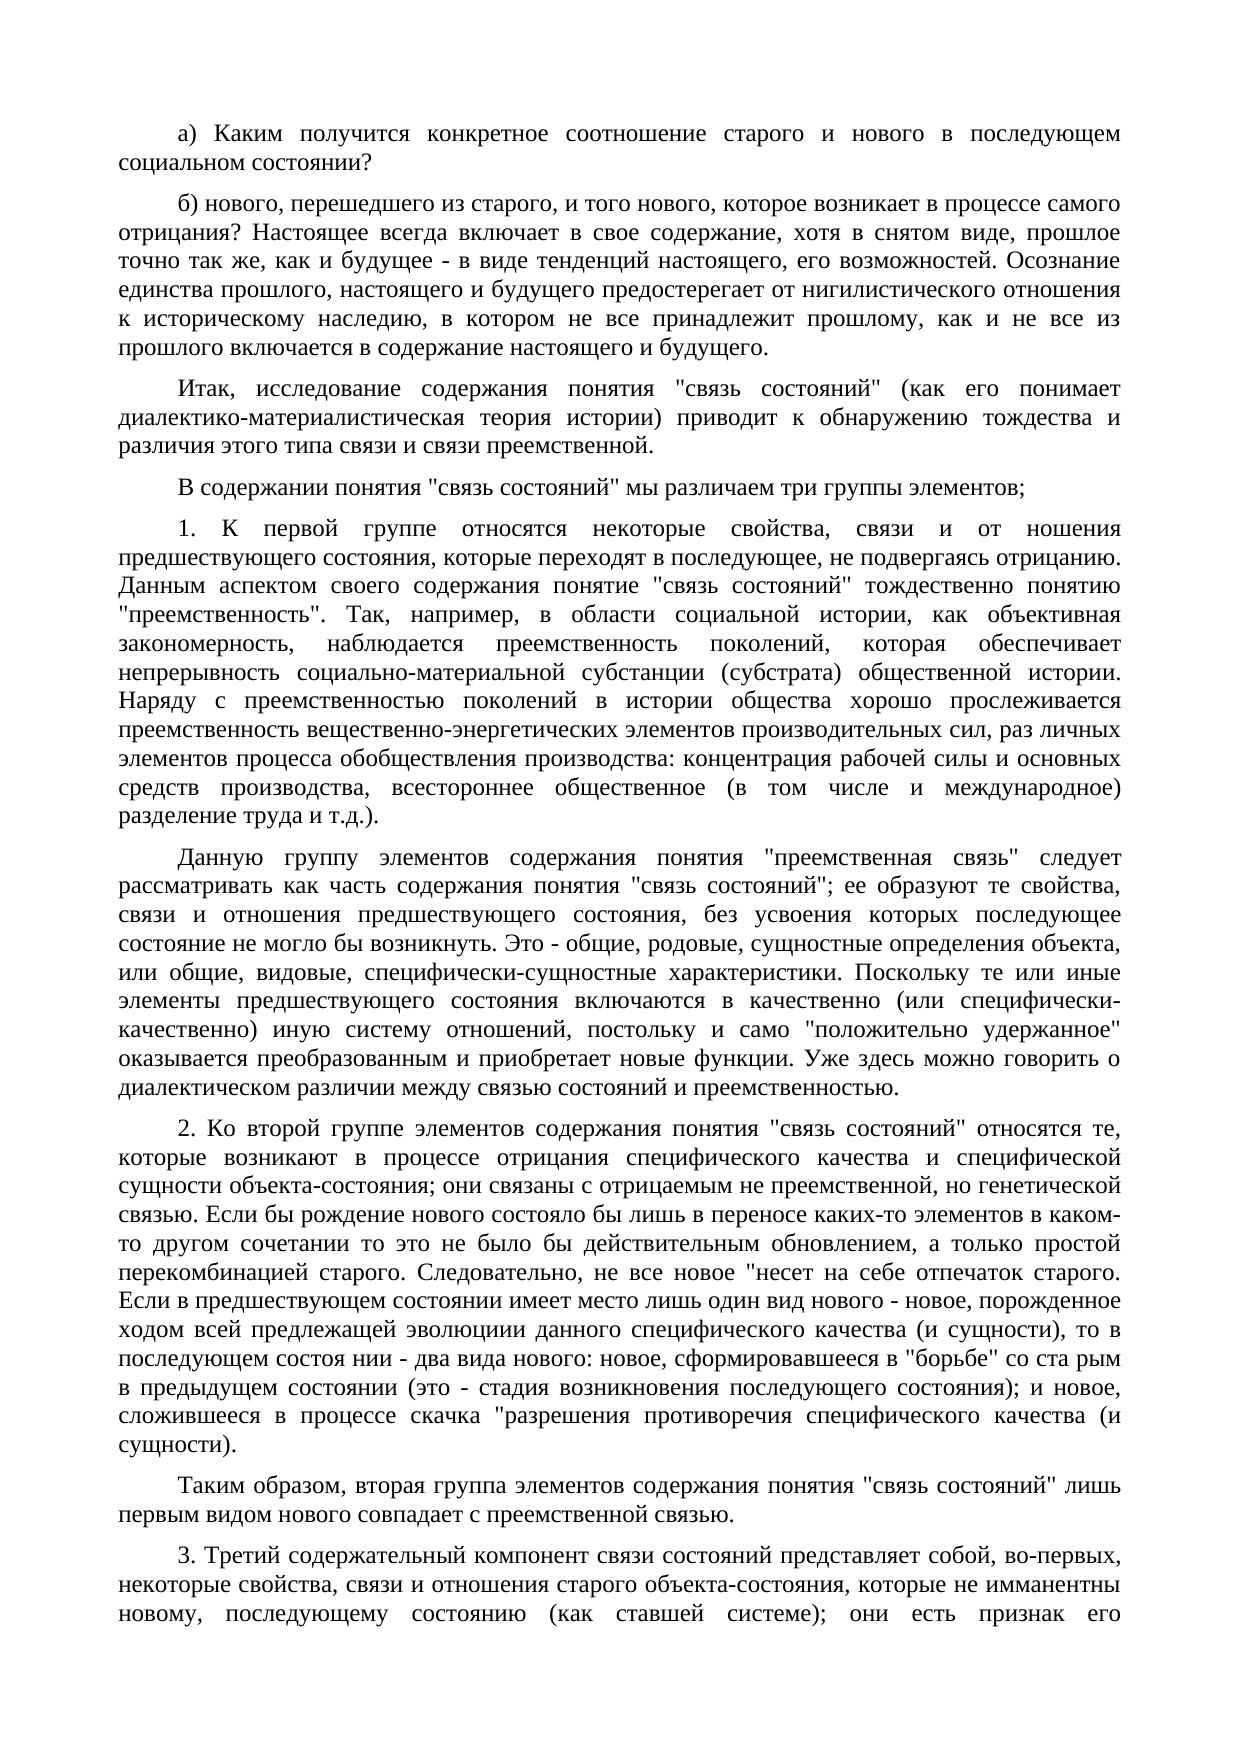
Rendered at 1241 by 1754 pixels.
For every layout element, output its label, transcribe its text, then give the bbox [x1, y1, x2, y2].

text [118, 1541, 1122, 1627]
text В содержании понятия "связь состояний" мы различаем три группы элементов; [118, 472, 1122, 501]
text Данную группу элементов содержания понятия "преемственная связь" следует рассматривать как часть содержания понятия "связь состояний"; ее образуют те свойства, связи и отношения предшествующего состояния, без усвоения которых последующее состояние не могло бы возникнуть. Это - общие, родовые, сущностные определения объекта, или общие, видовые, специфически-сущностные характеристики. Поскольку те или иные элементы предшествующего состояния включаются в качественно (или специфически-качественно) иную систему отношений, постольку и само "положительно удержанное" оказывается преобразованным и приобретает новые функции. Уже здесь можно говорить о диалектическом различии между связью состояний и преемственностью. [118, 842, 1122, 1101]
text а) Каким получится конкретное соотношение старого и нового в последующем социальном состоянии? [118, 118, 1122, 176]
text 1. К первой группе относятся некоторые свойства, связи и от ношения предшествующего состояния, которые переходят в последующее, не подвергаясь отрицанию. Данным аспектом своего содержания понятие "связь состояний" тождественно понятию "преемственность". Так, например, в области социальной истории, как объективная закономерность, наблюдается преемственность поколений, которая обеспечивает непрерывность социально-материальной субстанции (субстрата) общественной истории. Наряду с преемственностью поколений в истории общества хорошо прослеживается преемственность вещественно-энергетических элементов производительных сил, раз личных элементов процесса обобществления производства: концентрация рабочей силы и основных средств производства, всестороннее общественное (в том числе и международное) разделение труда и т.д.). [118, 513, 1122, 829]
text б) нового, перешедшего из старого, и того нового, которое возникает в процессе самого отрицания? Настоящее всегда включает в свое содержание, хотя в снятом виде, прошлое точно так же, как и будущее - в виде тенденций настоящего, его возможностей. Осознание единства прошлого, настоящего и будущего предостерегает от нигилистического отношения к историческому наследию, в котором не все принадлежит прошлому, как и не все из прошлого включается в содержание настоящего и будущего. [118, 188, 1122, 361]
text Таким образом, вторая группа элементов содержания понятия "связь состояний" лишь первым видом нового совпадает с преемственной связью. [118, 1471, 1122, 1528]
text Итак, исследование содержания понятия "связь состояний" (как его понимает диалектико-материалистическая теория истории) приводит к обнаружению тождества и различия этого типа связи и связи преемственной. [118, 373, 1122, 459]
text 2. Ко второй группе элементов содержания понятия "связь состояний" относятся те, которые возникают в процессе отрицания специфического качества и специфической сущности объекта-состояния; они связаны с отрицаемым не преемственной, но генетической связью. Если бы рождение нового состояло бы лишь в переносе каких-то элементов в каком-то другом сочетании то это не было бы действительным обновлением, а только простой перекомбинацией старого. Следовательно, не все новое "несет на себе отпечаток старого. Если в предшествующем состоянии имеет место лишь один вид нового - новое, порожденное ходом всей предлежащей эволюциии данного специфического качества (и сущности), то в последующем состоя нии - два вида нового: новое, сформировавшееся в "борьбе" со ста рым в предыдущем состоянии (это - стадия возникновения последующего состояния); и новое, сложившееся в процессе скачка "разрешения противоречия специфического качества (и сущности). [118, 1113, 1122, 1458]
